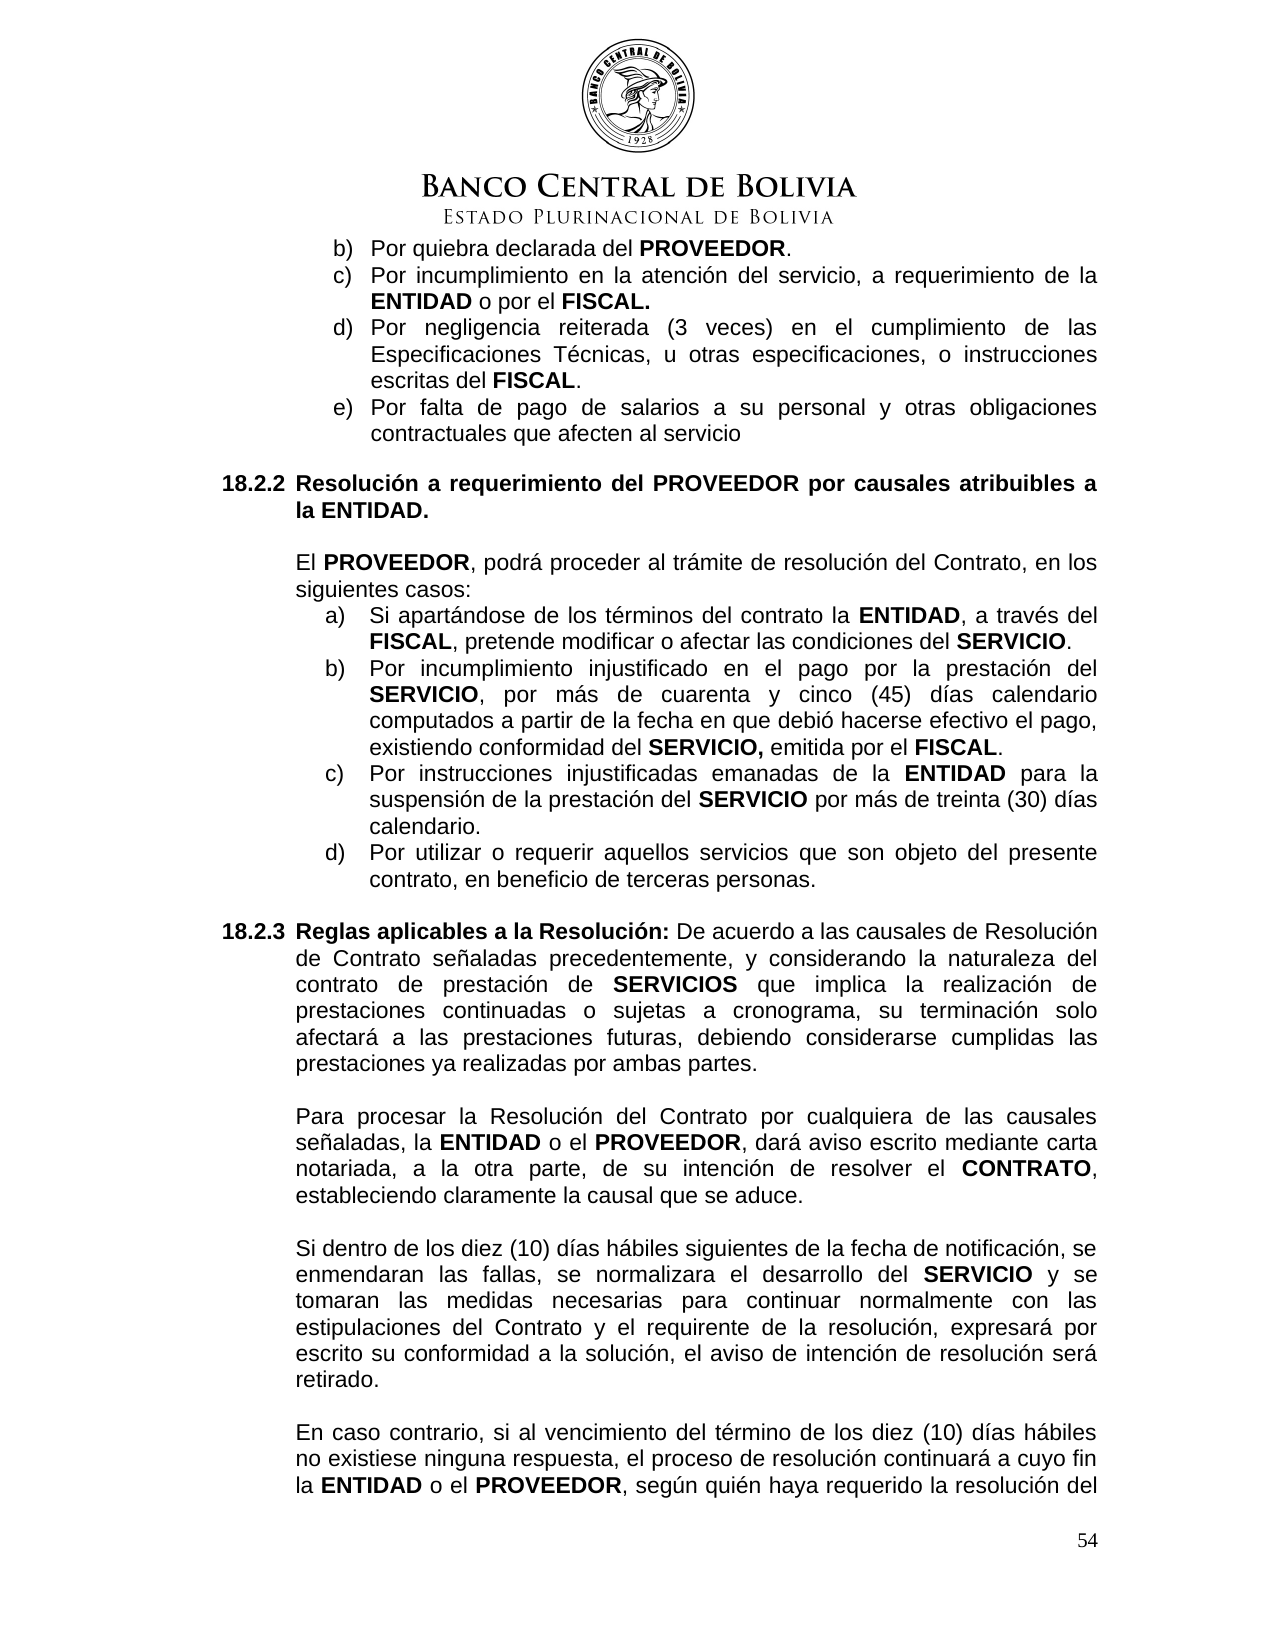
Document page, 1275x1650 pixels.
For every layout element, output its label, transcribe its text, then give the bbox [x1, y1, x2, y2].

list Por falta de pago de salarios a su personal y otras obligaciones contractuales que afecten al servicio [333, 393, 1098, 446]
list Por instrucciones injustificadas emanadas de la ENTIDAD para la suspensión de la prestación del SERVICIO por más de treinta (30) días calendario. [325, 760, 1098, 839]
text Para procesar la Resolución del Contrato por cualquiera de las causales señaladas, la ENTIDAD o el PROVEEDOR, dará aviso escrito mediante carta notariada, a la otra parte, de su intención de resolver el CONTRATO, estableciendo claramente la causal que se aduce. [295, 1103, 1098, 1208]
list Reglas aplicables a la Resolución: De acuerdo a las causales de Resolución de Contrato señaladas precedentemente, y considerando la naturaleza del contrato de prestación de SERVICIOS que implica la realización de prestaciones continuadas o sujetas a cronograma, su terminación solo afectará a las prestaciones futuras, debiendo considerarse cumplidas las prestaciones ya realizadas por ambas partes. [222, 918, 1098, 1076]
list Por negligencia reiterada (3 veces) en el cumplimiento de las Especificaciones Técnicas, u otras especificaciones, o instrucciones escritas del FISCAL. [333, 314, 1098, 393]
list Por quiebra declarada del PROVEEDOR. [333, 236, 1098, 262]
list Resolución a requerimiento del PROVEEDOR por causales atribuibles a la ENTIDAD. [222, 470, 1098, 523]
picture [0, 1, 1275, 236]
list Si apartándose de los términos del contrato la ENTIDAD, a través del FISCAL, pretende modificar o afectar las condiciones del SERVICIO. [325, 602, 1098, 655]
list Por incumplimiento injustificado en el pago por la prestación del SERVICIO, por más de cuarenta y cinco (45) días calendario computados a partir de la fecha en que debió hacerse efectivo el pago, existiendo conformidad del SERVICIO, emitida por el FISCAL. [325, 655, 1098, 760]
text Si dentro de los diez (10) días hábiles siguientes de la fecha de notificación, se enmendaran las fallas, se normalizara el desarrollo del SERVICIO y se tomaran las medidas necesarias para continuar normalmente con las estipulaciones del Contrato y el requirente de la resolución, expresará por escrito su conformidad a la solución, el aviso de intención de resolución será retirado. [295, 1234, 1098, 1393]
text El PROVEEDOR, podrá proceder al trámite de resolución del Contrato, en los siguientes casos: [295, 549, 1098, 602]
list Por incumplimiento en la atención del servicio, a requerimiento de la ENTIDAD o por el FISCAL. [333, 262, 1098, 314]
list Por utilizar o requerir aquellos servicios que son objeto del presente contrato, en beneficio de terceras personas. [325, 839, 1098, 892]
